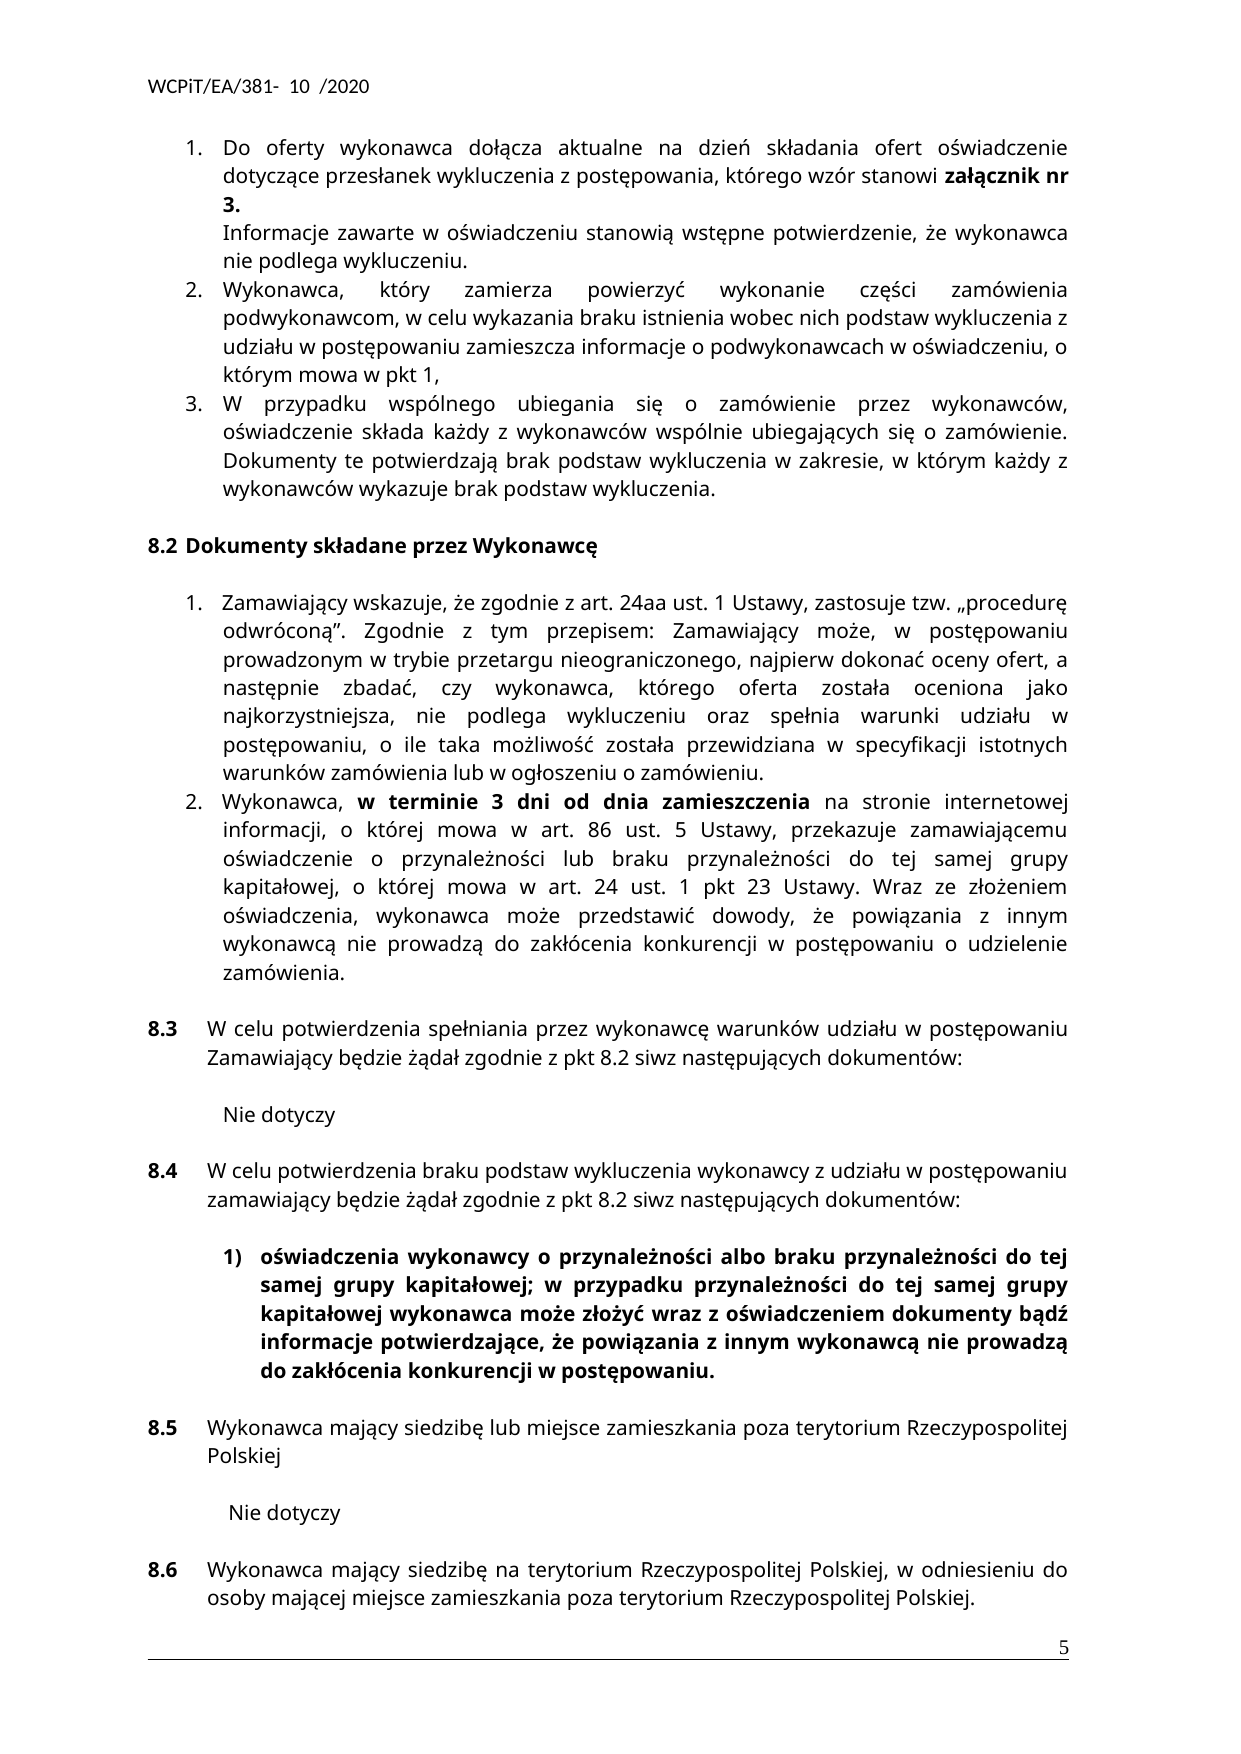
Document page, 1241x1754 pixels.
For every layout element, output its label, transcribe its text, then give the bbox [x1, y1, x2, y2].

list Wykonawca mający siedzibę na terytorium Rzeczypospolitej Polskiej, w odniesieniu do osoby mającej miejsce zamieszkania poza terytorium Rzeczypospolitej Polskiej. [148, 1555, 1069, 1612]
list W przypadku wspólnego ubiegania się o zamówienie przez wykonawców, oświadczenie składa każdy z wykonawców wspólnie ubiegających się o zamówienie. Dokumenty te potwierdzają brak podstaw wykluczenia w zakresie, w którym każdy z wykonawców wykazuje brak podstaw wykluczenia. [185, 389, 1069, 503]
list W celu potwierdzenia braku podstaw wykluczenia wykonawcy z udziału w postępowaniu zamawiający będzie żądał zgodnie z pkt 8.2 siwz następujących dokumentów: [148, 1157, 1069, 1213]
list Wykonawca, w terminie 3 dni od dnia zamieszczenia na stronie internetowej informacji, o której mowa w art. 86 ust. 5 Ustawy, przekazuje zamawiającemu oświadczenie o przynależności lub braku przynależności do tej samej grupy kapitałowej, o której mowa w art. 24 ust. 1 pkt 23 Ustawy. Wraz ze złożeniem oświadczenia, wykonawca może przedstawić dowody, że powiązania z innym wykonawcą nie prowadzą do zakłócenia konkurencji w postępowaniu o udzielenie zamówienia. [185, 787, 1069, 986]
list Wykonawca, który zamierza powierzyć wykonanie części zamówienia podwykonawcom, w celu wykazania braku istnienia wobec nich podstaw wykluczenia z udziału w postępowaniu zamieszcza informacje o podwykonawcach w oświadczeniu, o którym mowa w pkt 1, [185, 275, 1069, 389]
list W celu potwierdzenia spełniania przez wykonawcę warunków udziału w postępowaniu Zamawiający będzie żądał zgodnie z pkt 8.2 siwz następujących dokumentów: [148, 1014, 1069, 1071]
list Zamawiający wskazuje, że zgodnie z art. 24aa ust. 1 Ustawy, zastosuje tzw. „procedurę odwróconą”. Zgodnie z tym przepisem: Zamawiający może, w postępowaniu prowadzonym w trybie przetargu nieograniczonego, najpierw dokonać oceny ofert, a następnie zbadać, czy wykonawca, którego oferta została oceniona jako najkorzystniejsza, nie podlega wykluczeniu oraz spełnia warunki udziału w postępowaniu, o ile taka możliwość została przewidziana w specyfikacji istotnych warunków zamówienia lub w ogłoszeniu o zamówieniu. [185, 588, 1069, 787]
text Nie dotyczy [223, 1498, 1069, 1526]
list Wykonawca mający siedzibę lub miejsce zamieszkania poza terytorium Rzeczypospolitej Polskiej [148, 1413, 1069, 1469]
text Informacje zawarte w oświadczeniu stanowią wstępne potwierdzenie, że wykonawca nie podlega wykluczeniu. [223, 218, 1069, 275]
list Do oferty wykonawca dołącza aktualne na dzień składania ofert oświadczenie dotyczące przesłanek wykluczenia z postępowania, którego wzór stanowi załącznik nr 3. [185, 133, 1069, 218]
list oświadczenia wykonawcy o przynależności albo braku przynależności do tej samej grupy kapitałowej; w przypadku przynależności do tej samej grupy kapitałowej wykonawca może złożyć wraz z oświadczeniem dokumenty bądź informacje potwierdzające, że powiązania z innym wykonawcą nie prowadzą do zakłócenia konkurencji w postępowaniu. [223, 1242, 1069, 1384]
list Dokumenty składane przez Wykonawcę [148, 531, 1069, 559]
text Nie dotyczy [223, 1100, 1069, 1128]
